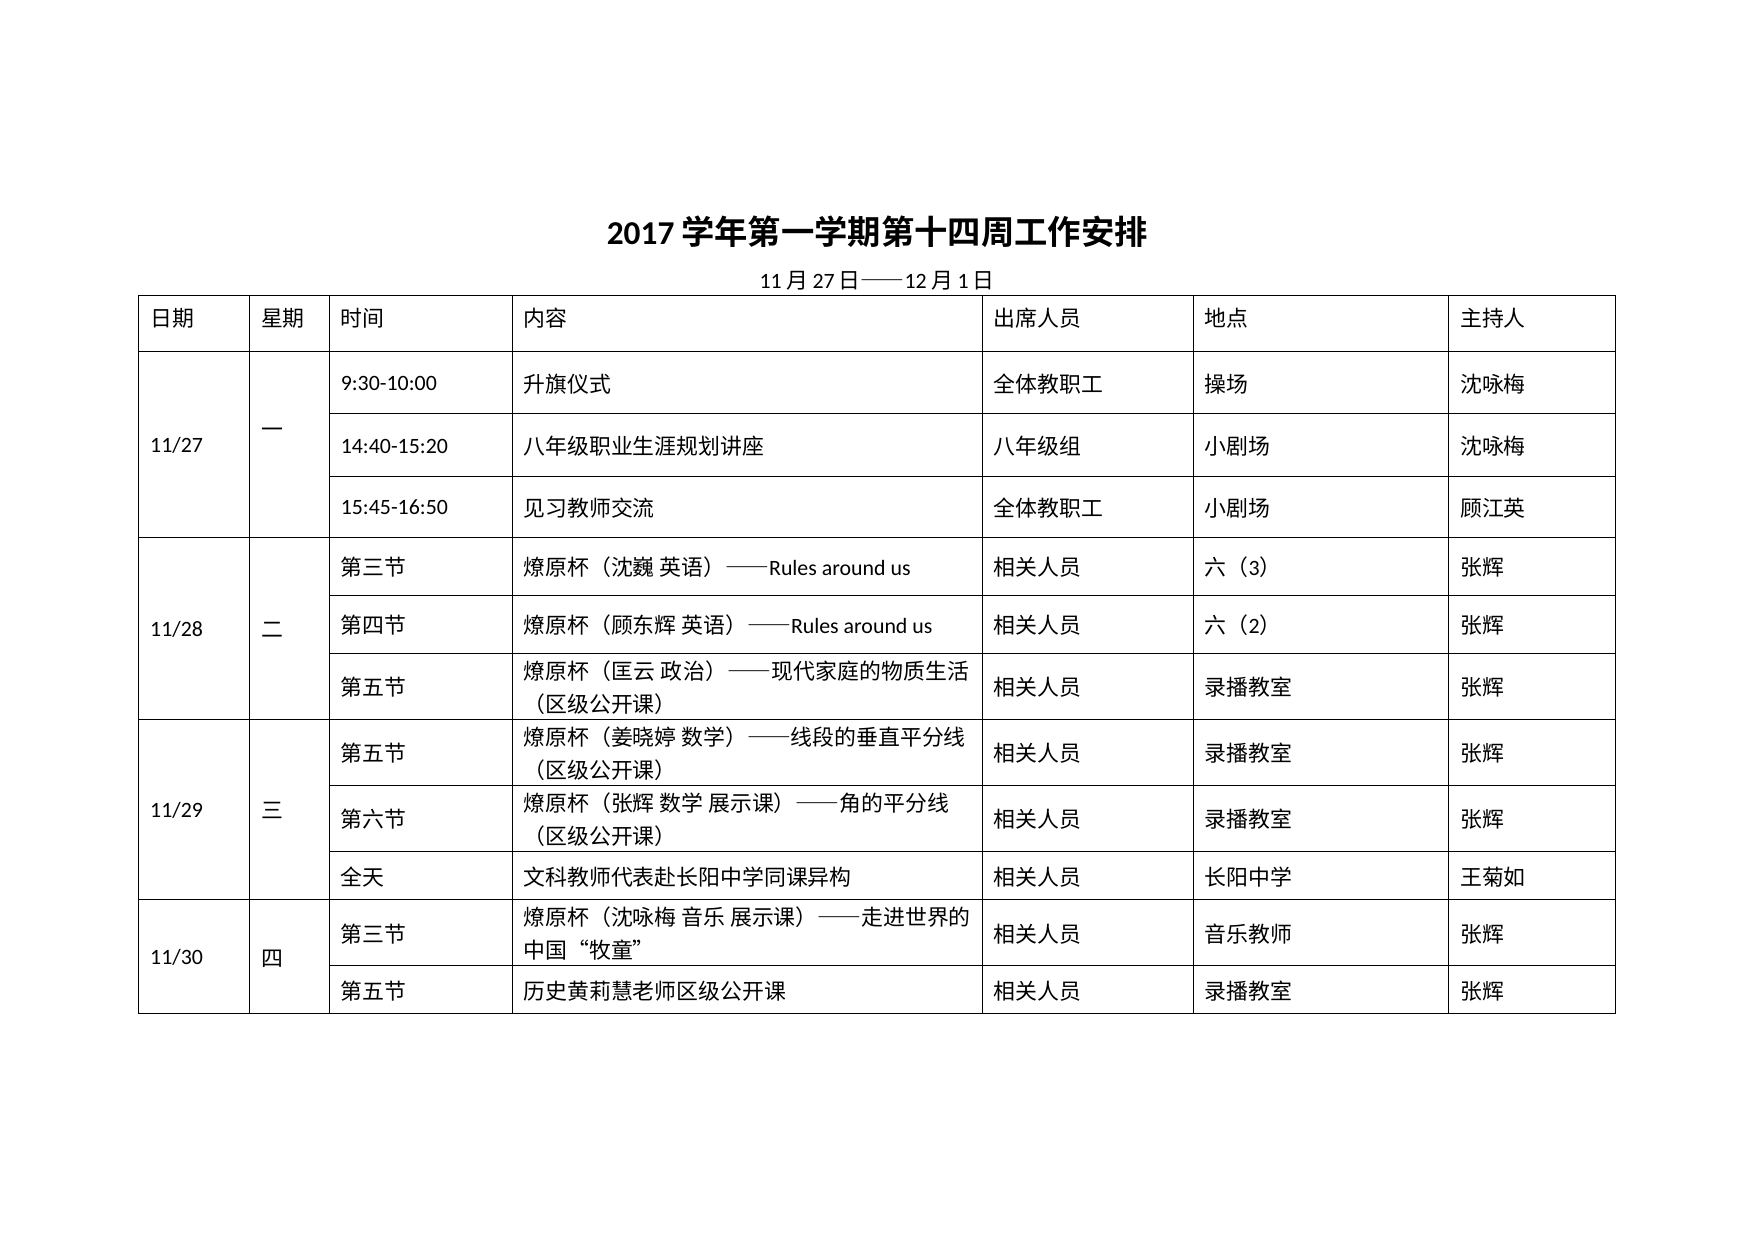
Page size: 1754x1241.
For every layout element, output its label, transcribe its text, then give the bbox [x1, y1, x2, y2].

table_cell 相关人员 [983, 720, 1193, 785]
table_header 内容 [513, 296, 982, 351]
table_cell 第五节 [330, 966, 512, 1013]
table_cell 顾江英 [1449, 477, 1615, 537]
table_cell 文科教师代表赴长阳中学同课异构 [513, 852, 982, 899]
table_cell 相关人员 [983, 966, 1193, 1013]
table_cell 相关人员 [983, 900, 1193, 965]
table_cell 张辉 [1449, 538, 1615, 595]
table_cell 三 [250, 720, 329, 899]
text 2017学年第一学期第十四周工作安排 [150, 198, 1604, 263]
table_cell 操场 [1194, 352, 1448, 413]
table_cell 15:45-16:50 [330, 477, 512, 537]
table_cell 录播教室 [1194, 720, 1448, 785]
table_cell 全体教职工 [983, 352, 1193, 413]
table_cell 全体教职工 [983, 477, 1193, 537]
table_cell 第五节 [330, 720, 512, 785]
table_cell 八年级职业生涯规划讲座 [513, 414, 982, 476]
table_cell 张辉 [1449, 966, 1615, 1013]
text 11月27日——12月1日 [150, 263, 1604, 295]
table_cell 相关人员 [983, 538, 1193, 595]
table_cell 相关人员 [983, 786, 1193, 851]
table_cell 八年级组 [983, 414, 1193, 476]
table_header 主持人 [1449, 296, 1615, 351]
table_cell 长阳中学 [1194, 852, 1448, 899]
table_cell 小剧场 [1194, 414, 1448, 476]
table_cell 11/27 [139, 352, 249, 537]
table_cell 第六节 [330, 786, 512, 851]
table_cell 录播教室 [1194, 654, 1448, 719]
table_cell 燎原杯（张辉 数学 展示课）——角的平分线 （区级公开课） [513, 786, 982, 851]
table_cell 9:30-10:00 [330, 352, 512, 413]
table_header 星期 [250, 296, 329, 351]
table_cell 燎原杯（沈巍 英语）——Rules around us [513, 538, 982, 595]
table_cell 全天 [330, 852, 512, 899]
table_header 出席人员 [983, 296, 1193, 351]
table_cell 见习教师交流 [513, 477, 982, 537]
table_cell 四 [250, 900, 329, 1013]
table_cell 升旗仪式 [513, 352, 982, 413]
table_cell 二 [250, 538, 329, 719]
table_cell 历史黄莉慧老师区级公开课 [513, 966, 982, 1013]
table_cell 燎原杯（沈咏梅 音乐 展示课）——走进世界的中国“牧童” [513, 900, 982, 965]
table_cell 相关人员 [983, 852, 1193, 899]
table_cell 小剧场 [1194, 477, 1448, 537]
table_cell 第四节 [330, 596, 512, 653]
table_cell 一 [250, 352, 329, 537]
table_cell 张辉 [1449, 720, 1615, 785]
table_cell 张辉 [1449, 900, 1615, 965]
table_cell 11/28 [139, 538, 249, 719]
table_cell 燎原杯（姜晓婷 数学）——线段的垂直平分线 （区级公开课） [513, 720, 982, 785]
table_cell 音乐教师 [1194, 900, 1448, 965]
table_header 日期 [139, 296, 249, 351]
table_cell 第三节 [330, 538, 512, 595]
table_cell 沈咏梅 [1449, 352, 1615, 413]
table_cell 王菊如 [1449, 852, 1615, 899]
table_cell 相关人员 [983, 654, 1193, 719]
table_cell 相关人员 [983, 596, 1193, 653]
table_cell 第三节 [330, 900, 512, 965]
table_header 时间 [330, 296, 512, 351]
table_cell 燎原杯（顾东辉 英语）——Rules around us [513, 596, 982, 653]
table_cell 录播教室 [1194, 966, 1448, 1013]
table_cell 张辉 [1449, 596, 1615, 653]
table_cell 14:40-15:20 [330, 414, 512, 476]
table_cell 六（3） [1194, 538, 1448, 595]
table_cell 燎原杯（匡云 政治）——现代家庭的物质生活（区级公开课） [513, 654, 982, 719]
table_cell 11/30 [139, 900, 249, 1013]
table_cell 11/29 [139, 720, 249, 899]
table_cell 第五节 [330, 654, 512, 719]
table_cell 张辉 [1449, 786, 1615, 851]
table_cell 张辉 [1449, 654, 1615, 719]
table_cell 录播教室 [1194, 786, 1448, 851]
table_cell 沈咏梅 [1449, 414, 1615, 476]
table_header 地点 [1194, 296, 1448, 351]
table_cell 六（2） [1194, 596, 1448, 653]
